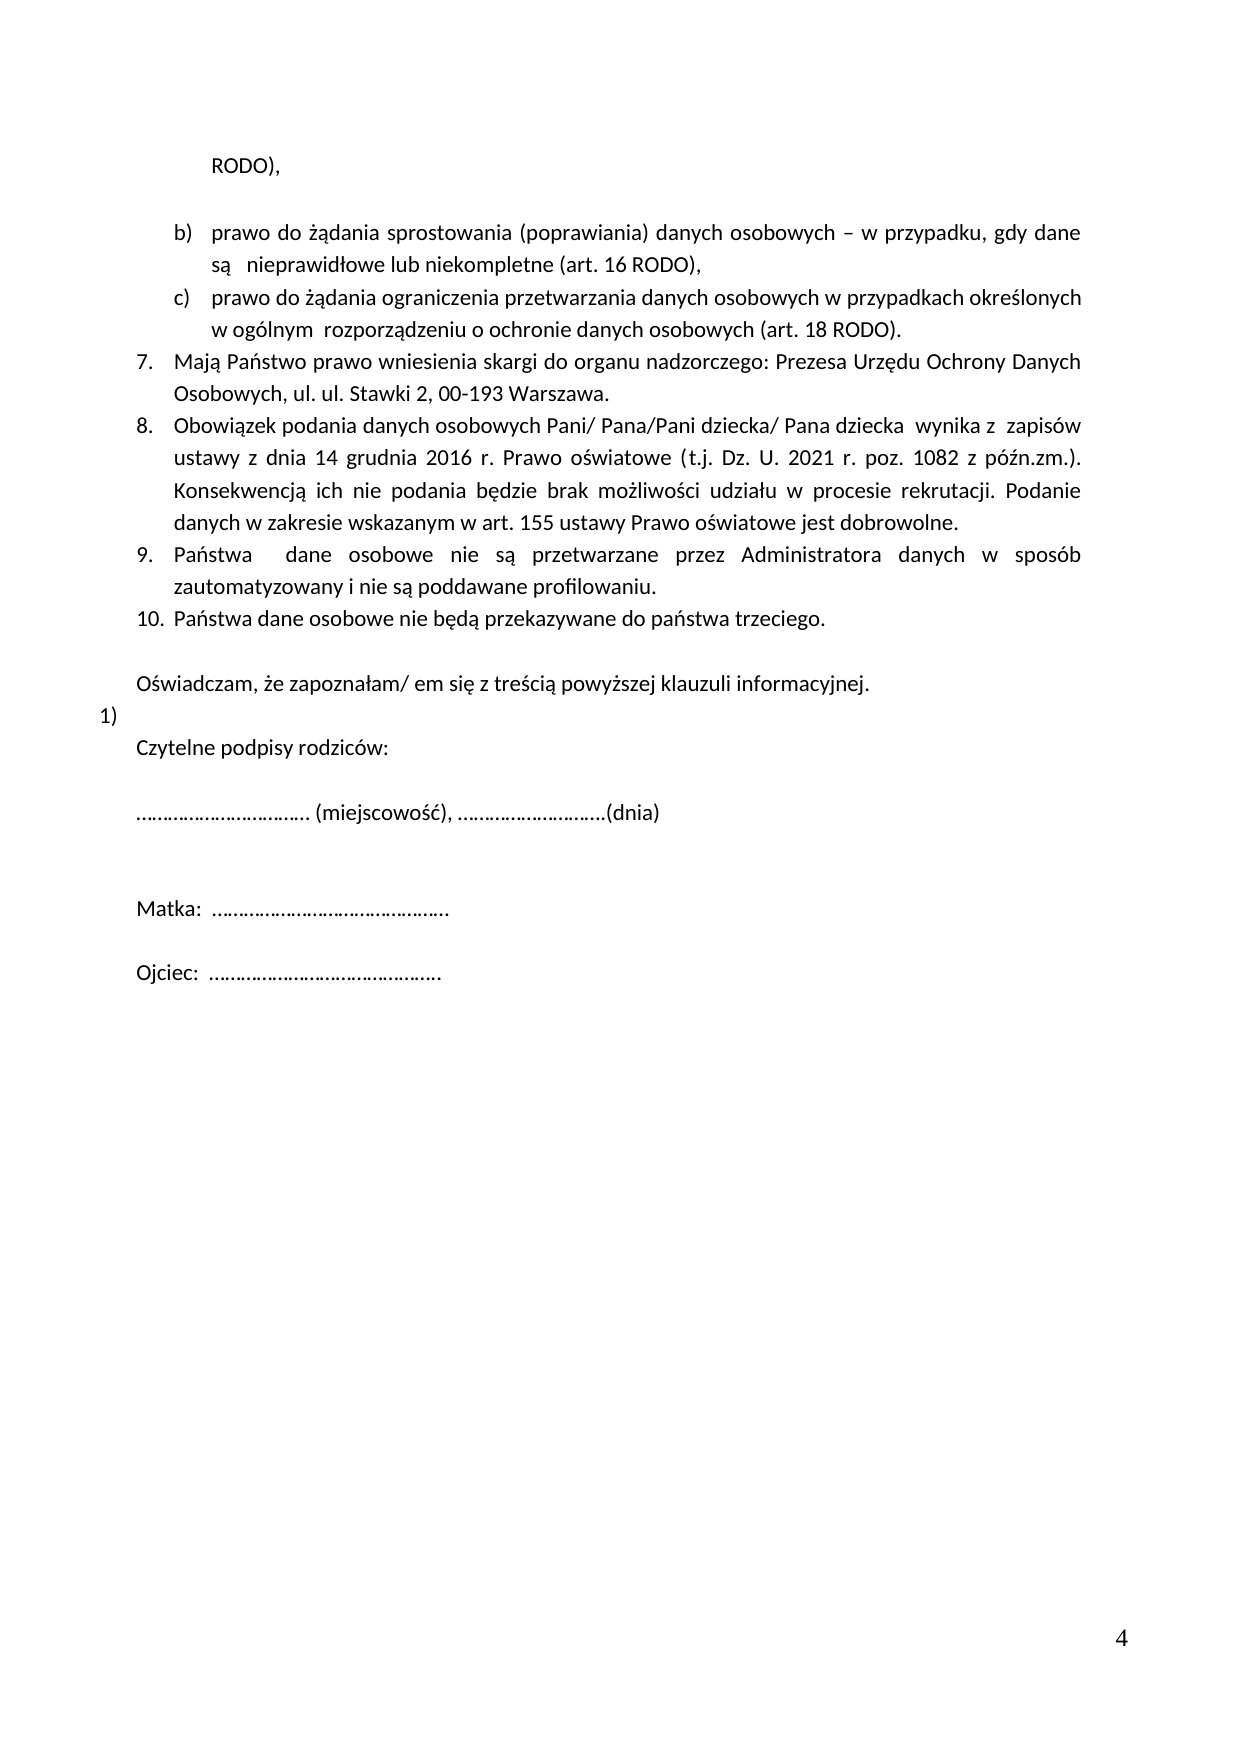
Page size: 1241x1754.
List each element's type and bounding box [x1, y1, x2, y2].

table_cell [113, 150, 1128, 1602]
